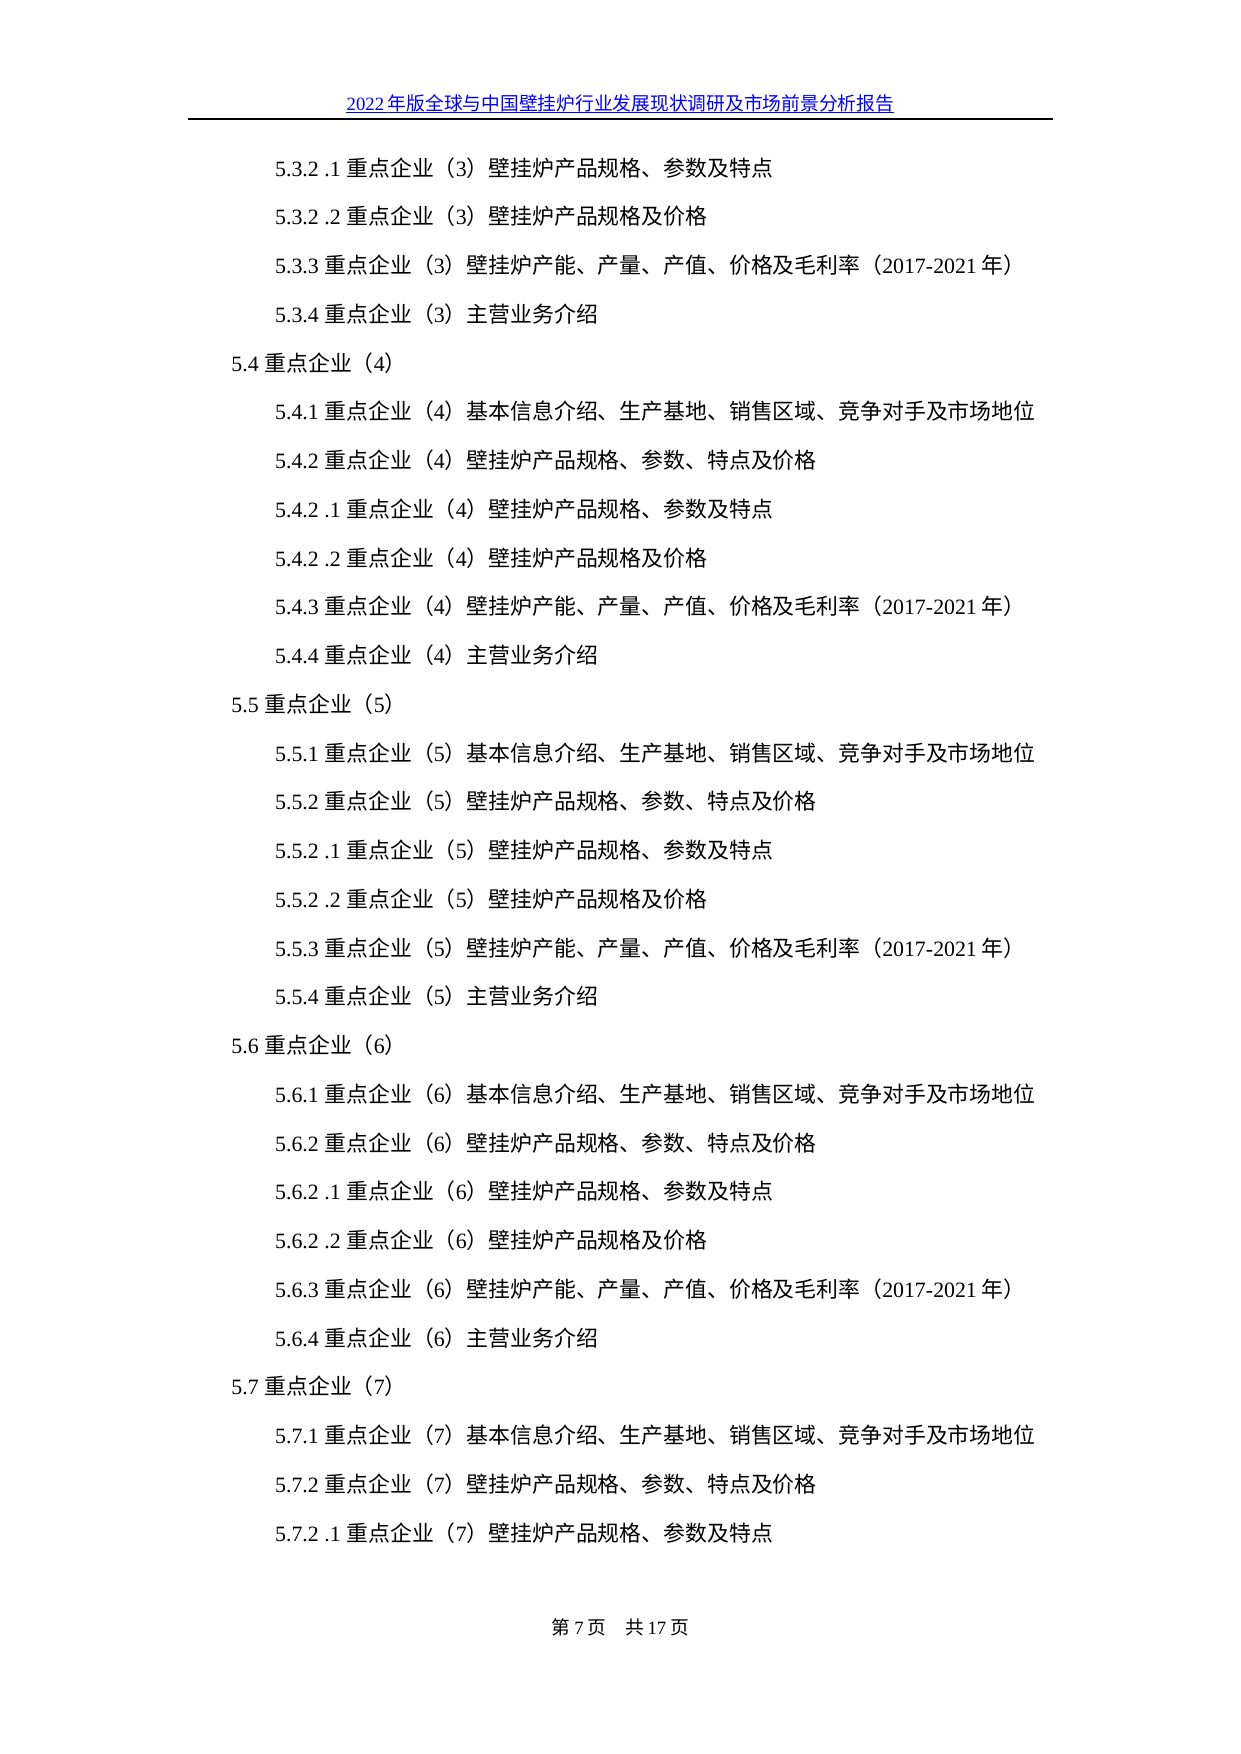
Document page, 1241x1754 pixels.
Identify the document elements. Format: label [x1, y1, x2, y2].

text [187, 150, 1053, 1548]
